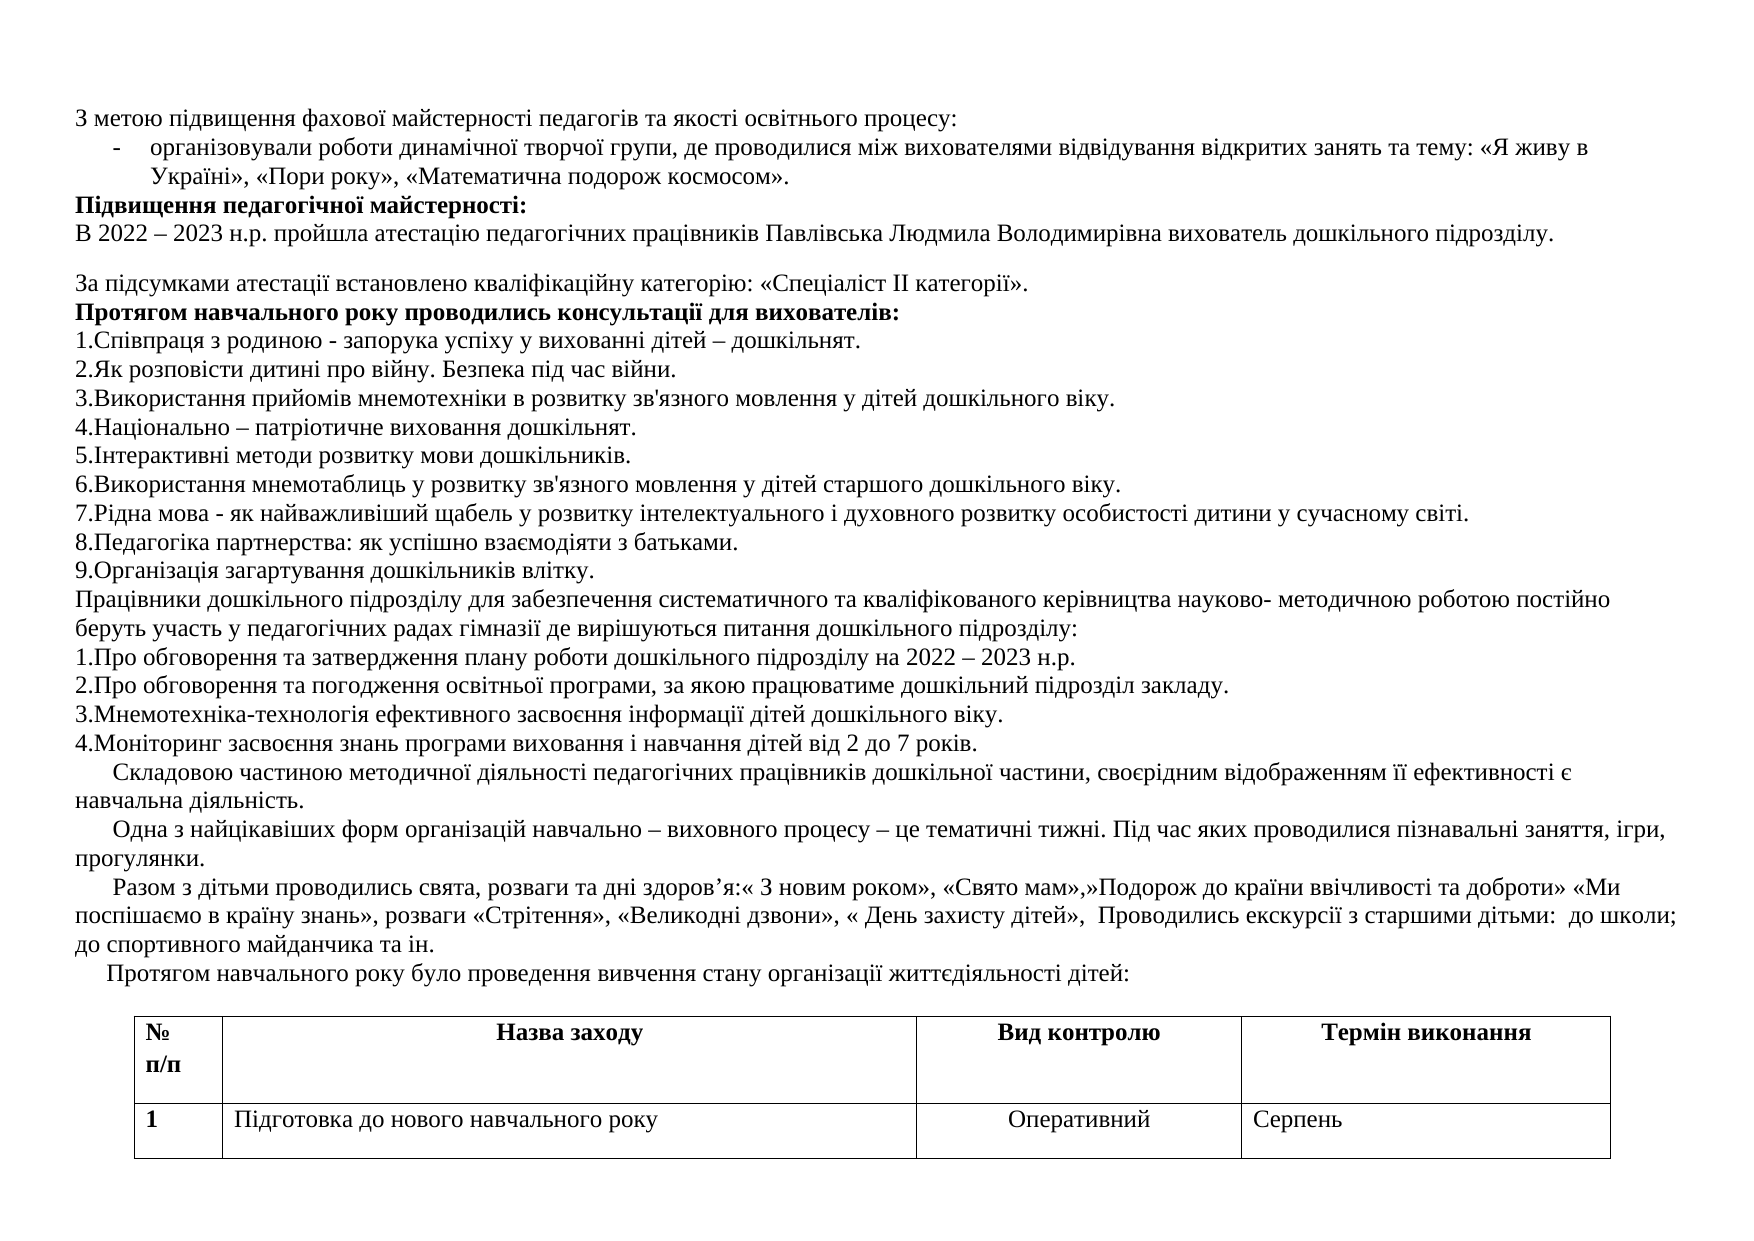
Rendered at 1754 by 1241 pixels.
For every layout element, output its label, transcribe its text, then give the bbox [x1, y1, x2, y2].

text В 2022 – 2023 н.р. пройшла атестацію педагогічних працівників Павлівська Людмила Володимирівна вихователь дошкільного підрозділу. [75, 218, 1679, 247]
text Працівники дошкільного підрозділу для забезпечення систематичного та кваліфікованого керівництва науково- методичною роботою постійно беруть участь у педагогічних радах гімназії де вирішуються питання дошкільного підрозділу: [75, 584, 1679, 642]
table_cell Серпень [1242, 1104, 1610, 1157]
text Протягом навчального року проводились консультації для вихователів: 1.Співпраця з родиною - запорука успіху у вихованні дітей – дошкільнят. [75, 297, 1679, 354]
text 7.Рідна мова - як найважливіший щабель у розвитку інтелектуального і духовного розвитку особистості дитини у сучасному світі. [75, 498, 1679, 527]
table_header Назва заходу [223, 1017, 916, 1103]
table_cell 1 [135, 1104, 222, 1157]
text 1.Про обговорення та затвердження плану роботи дошкільного підрозділу на 2022 – 2023 н.р. [75, 642, 1679, 671]
text 2.Про обговорення та погодження освітньої програми, за якою працюватиме дошкільний підрозділ закладу. [75, 671, 1679, 699]
table_header Термін виконання [1242, 1017, 1610, 1103]
text Складовою частиною методичної діяльності педагогічних працівників дошкільної частини, своєрідним відображенням її ефективності є навчальна діяльність. [75, 757, 1679, 814]
text Протягом навчального року було проведення вивчення стану організації життєдіяльності дітей: [75, 958, 1679, 987]
text 5.Інтерактивні методи розвитку мови дошкільників. [75, 441, 1679, 469]
text 6.Використання мнемотаблиць у розвитку зв'язного мовлення у дітей старшого дошкільного віку. [75, 469, 1679, 498]
text 4.Національно – патріотичне виховання дошкільнят. [75, 412, 1679, 441]
table_header Вид контролю [917, 1017, 1241, 1103]
text 8.Педагогіка партнерства: як успішно взаємодіяти з батьками. [75, 527, 1679, 556]
text Одна з найцікавіших форм організацій навчально – виховного процесу – це тематичні тижні. Під час яких проводилися пізнавальні заняття, ігри, прогулянки. [75, 814, 1679, 872]
text 2.Як розповісти дитині про війну. Безпека під час війни. [75, 354, 1679, 383]
text Разом з дітьми проводились свята, розваги та дні здоров’я:« З новим роком», «Свято мам»,»Подорож до країни ввічливості та доброти» «Ми поспішаємо в країну знань», розваги «Стрітення», «Великодні дзвони», « День захисту дітей», Проводились екскурсії з старшими дітьми: до школи; до спортивного майданчика та ін. [75, 872, 1679, 958]
text 3.Мнемотехніка-технологія ефективного засвоєння інформації дітей дошкільного віку. [75, 699, 1679, 728]
list організовували роботи динамічної творчої групи, де проводилися між вихователями відвідування відкритих занять та тему: «Я живу в Україні», «Пори року», «Математична подорож космосом». [112, 132, 1679, 190]
text З метою підвищення фахової майстерності педагогів та якості освітнього процесу: [75, 103, 1679, 132]
table_cell Оперативний [917, 1104, 1241, 1157]
table_cell Підготовка до нового навчального року [223, 1104, 916, 1157]
text 4.Моніторинг засвоєння знань програми виховання і навчання дітей від 2 до 7 років. [75, 728, 1679, 757]
table_header № п/п [135, 1017, 222, 1103]
text 9.Організація загартування дошкільників влітку. [75, 556, 1679, 584]
text За підсумками атестації встановлено кваліфікаційну категорію: «Спеціаліст ІІ категорії». [75, 268, 1679, 297]
text 3.Використання прийомів мнемотехніки в розвитку зв'язного мовлення у дітей дошкільного віку. [75, 383, 1679, 412]
text Підвищення педагогічної майстерності: [75, 190, 1679, 218]
